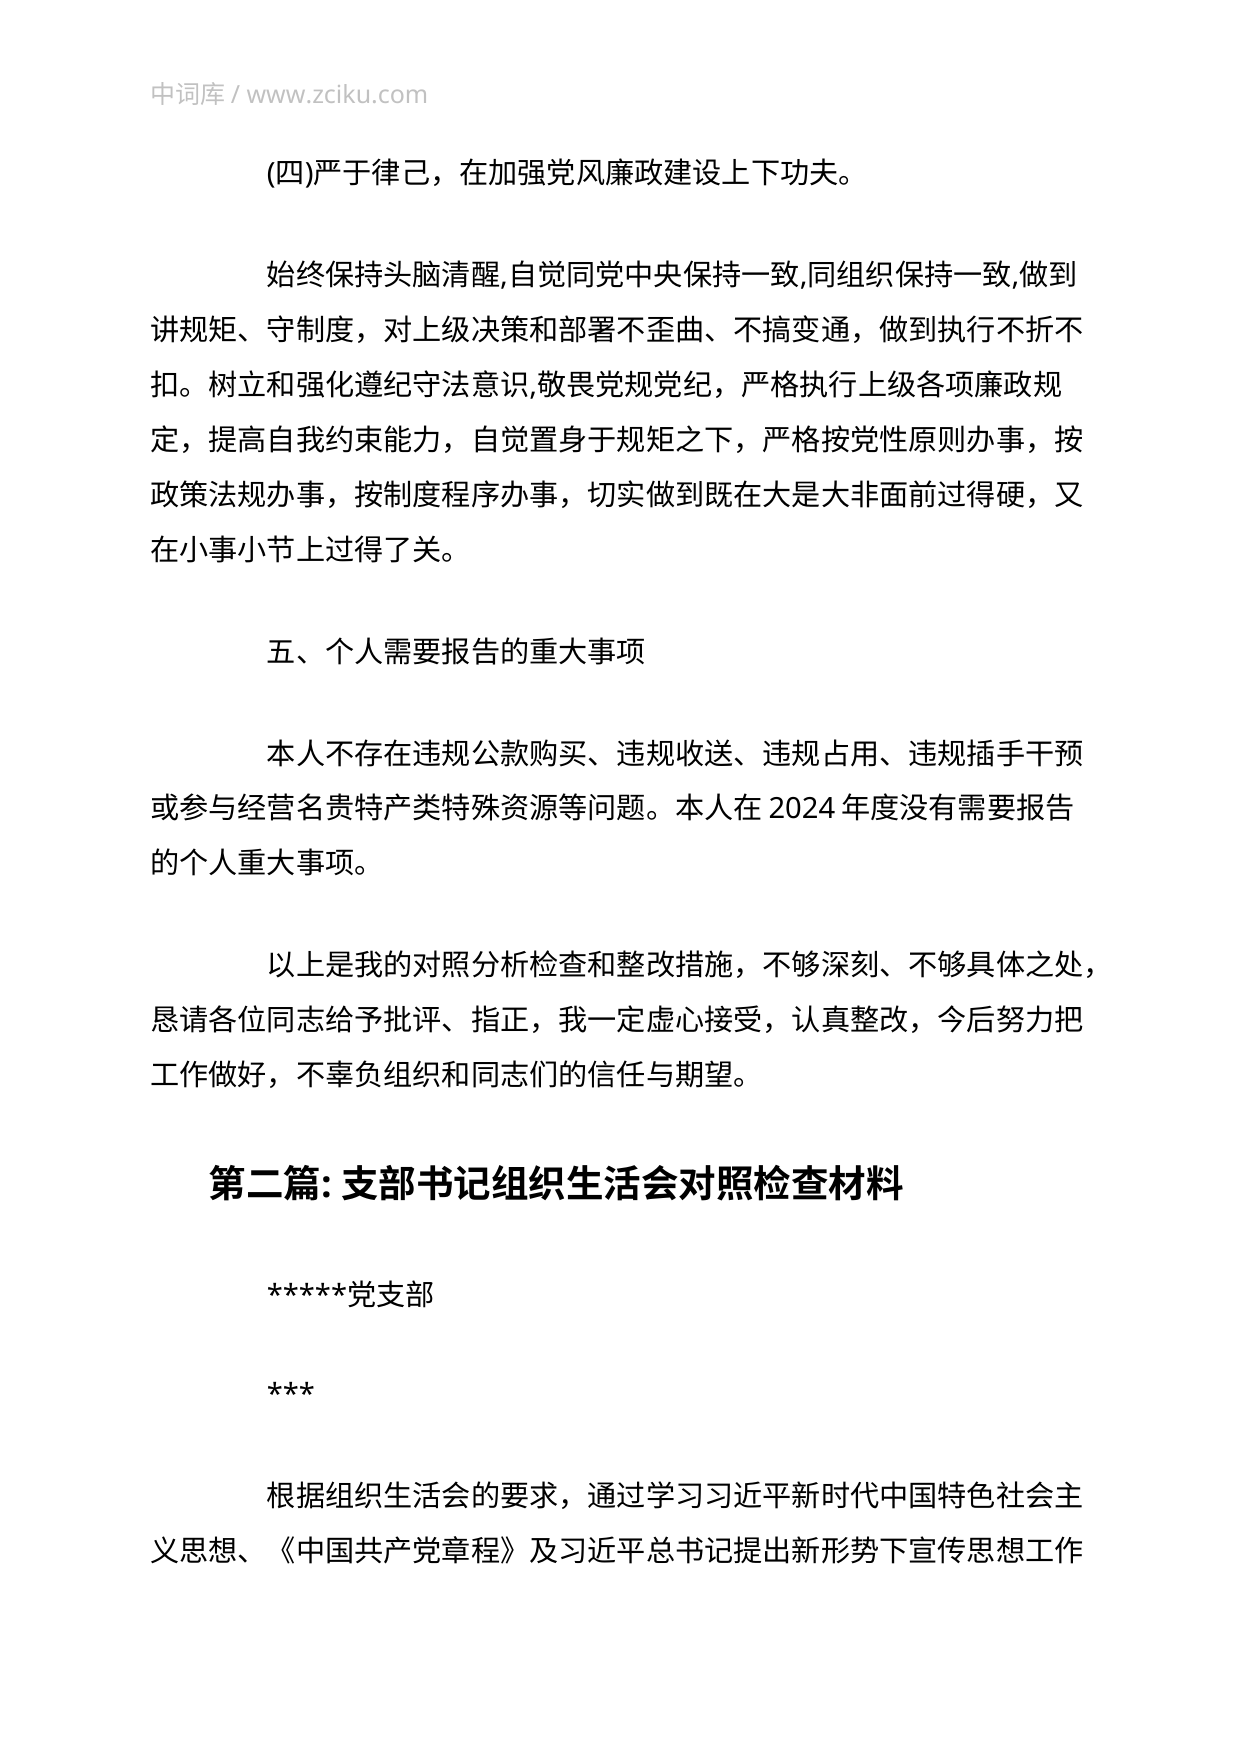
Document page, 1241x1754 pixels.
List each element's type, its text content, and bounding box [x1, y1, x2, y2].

text 以上是我的对照分析检查和整改措施，不够深刻、不够具体之处，恳请各位同志给予批评、指正，我一定虚心接受，认真整改，今后努力把工作做好，不辜负组织和同志们的信任与期望。 [150, 942, 1090, 1094]
text (四)严于律己，在加强党风廉政建设上下功夫。 [150, 150, 1090, 192]
text 始终保持头脑清醒,自觉同党中央保持一致,同组织保持一致,做到讲规矩、守制度，对上级决策和部署不歪曲、不搞变通，做到执行不折不扣。树立和强化遵纪守法意识,敬畏党规党纪，严格执行上级各项廉政规定，提高自我约束能力，自觉置身于规矩之下，严格按党性原则办事，按政策法规办事，按制度程序办事，切实做到既在大是大非面前过得硬，又在小事小节上过得了关。 [150, 252, 1090, 569]
text 五、个人需要报告的重大事项 [150, 628, 1090, 671]
text 本人不存在违规公款购买、违规收送、违规占用、违规插手干预或参与经营名贵特产类特殊资源等问题。本人在2024年度没有需要报告的个人重大事项。 [150, 730, 1090, 882]
text 第二篇: 支部书记组织生活会对照检查材料 [150, 1153, 1090, 1208]
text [150, 1472, 1090, 1569]
text *****党支部 [150, 1271, 1090, 1313]
text *** [150, 1373, 1090, 1413]
